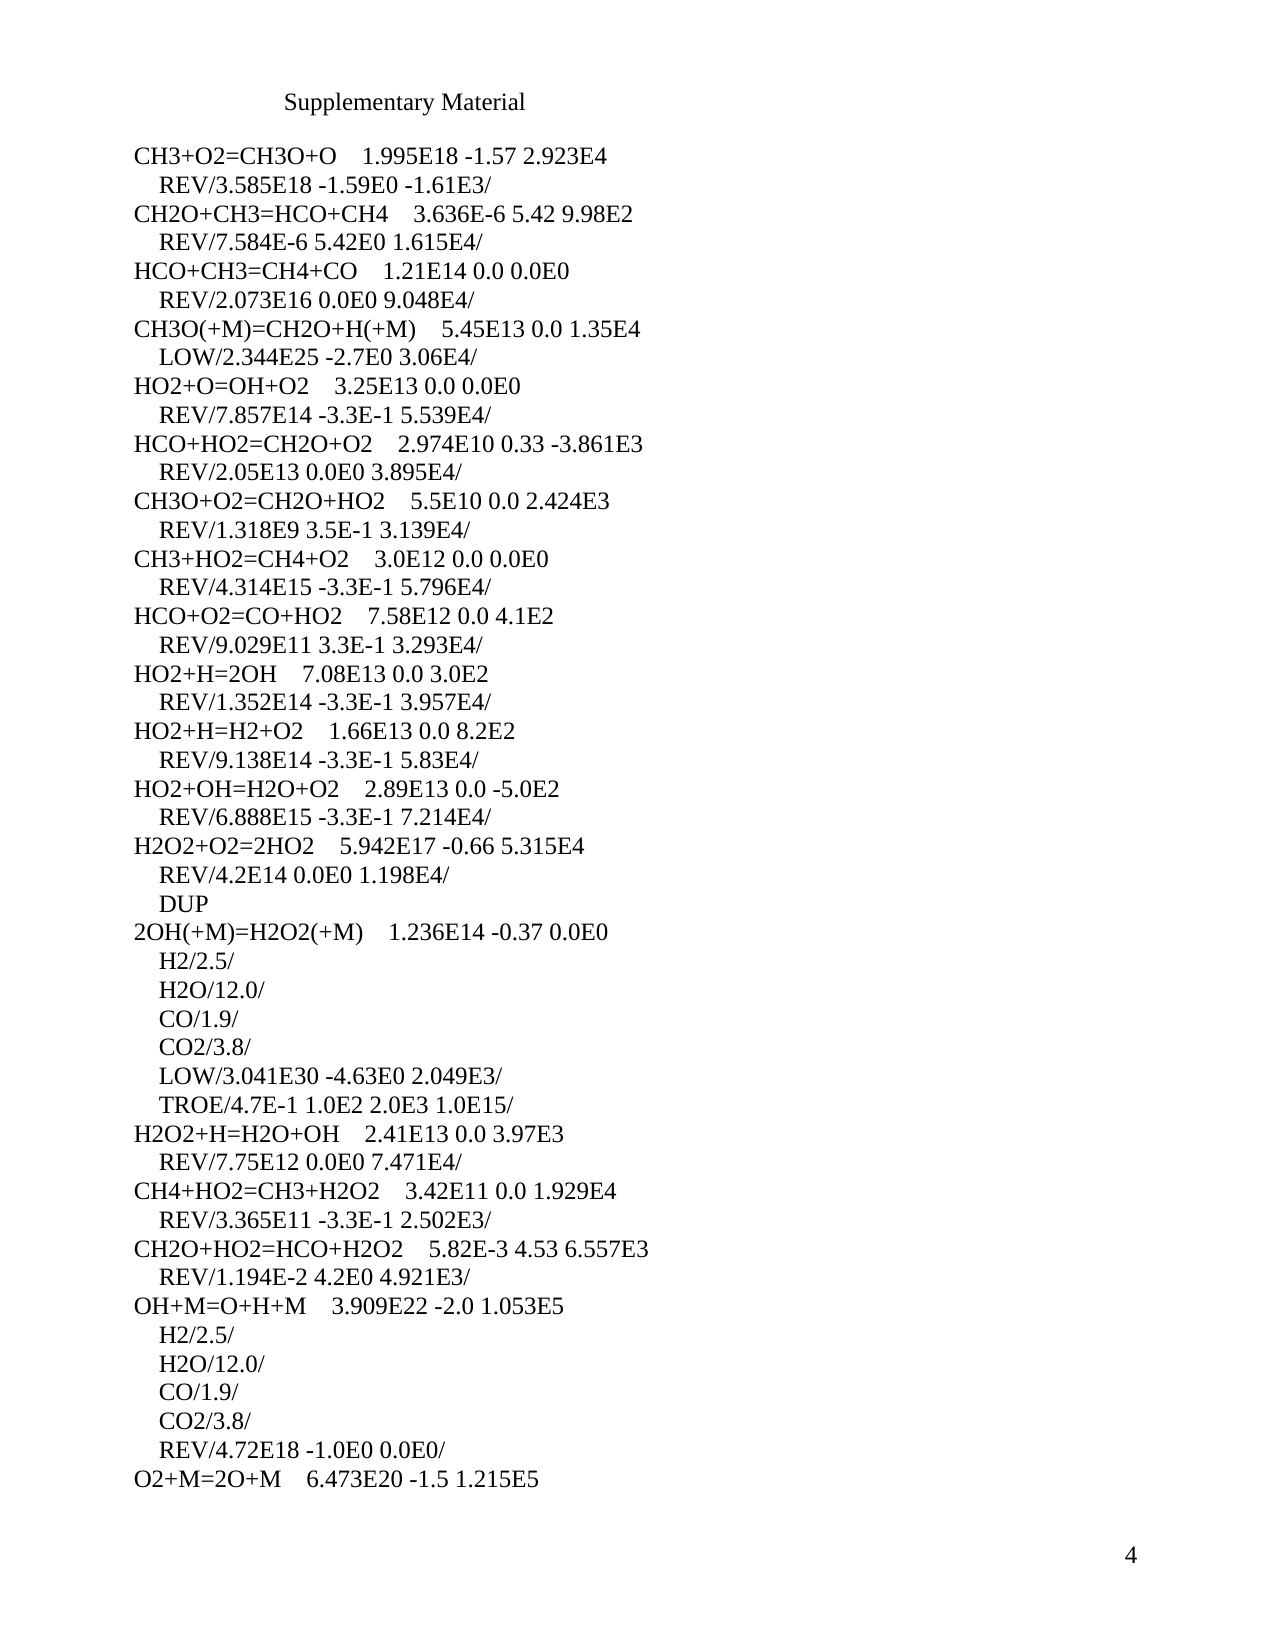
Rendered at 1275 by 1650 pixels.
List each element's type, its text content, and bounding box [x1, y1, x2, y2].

text LOW/2.344E25 -2.7E0 3.06E4/ [133, 342, 1152, 371]
text H2/2.5/ [133, 946, 1152, 975]
text REV/9.138E14 -3.3E-1 5.83E4/ [133, 745, 1152, 774]
text H2O2+O2=2HO2 5.942E17 -0.66 5.315E4 [133, 831, 1152, 860]
text HCO+CH3=CH4+CO 1.21E14 0.0 0.0E0 [133, 256, 1152, 285]
text CH2O+HO2=HCO+H2O2 5.82E-3 4.53 6.557E3 [133, 1234, 1152, 1262]
text REV/6.888E15 -3.3E-1 7.214E4/ [133, 802, 1152, 831]
text CO2/3.8/ [133, 1406, 1152, 1435]
text CH3+HO2=CH4+O2 3.0E12 0.0 0.0E0 [133, 544, 1152, 572]
text REV/3.365E11 -3.3E-1 2.502E3/ [133, 1205, 1152, 1234]
text HO2+OH=H2O+O2 2.89E13 0.0 -5.0E2 [133, 774, 1152, 802]
text REV/7.584E-6 5.42E0 1.615E4/ [133, 227, 1152, 256]
text HO2+H=2OH 7.08E13 0.0 3.0E2 [133, 659, 1152, 687]
text H2O/12.0/ [133, 1349, 1152, 1377]
text DUP [133, 889, 1152, 917]
text REV/2.05E13 0.0E0 3.895E4/ [133, 457, 1152, 486]
text REV/1.352E14 -3.3E-1 3.957E4/ [133, 687, 1152, 716]
text REV/3.585E18 -1.59E0 -1.61E3/ [133, 170, 1152, 199]
text HO2+O=OH+O2 3.25E13 0.0 0.0E0 [133, 371, 1152, 400]
text HCO+O2=CO+HO2 7.58E12 0.0 4.1E2 [133, 601, 1152, 630]
text CO/1.9/ [133, 1377, 1152, 1406]
text H2O/12.0/ [133, 975, 1152, 1004]
text CH3O+O2=CH2O+HO2 5.5E10 0.0 2.424E3 [133, 486, 1152, 515]
text LOW/3.041E30 -4.63E0 2.049E3/ [133, 1061, 1152, 1090]
text REV/7.857E14 -3.3E-1 5.539E4/ [133, 400, 1152, 429]
text CH4+HO2=CH3+H2O2 3.42E11 0.0 1.929E4 [133, 1176, 1152, 1205]
text HCO+HO2=CH2O+O2 2.974E10 0.33 -3.861E3 [133, 429, 1152, 457]
text REV/1.318E9 3.5E-1 3.139E4/ [133, 515, 1152, 544]
text H2/2.5/ [133, 1320, 1152, 1349]
text REV/1.194E-2 4.2E0 4.921E3/ [133, 1262, 1152, 1291]
text REV/4.72E18 -1.0E0 0.0E0/ [133, 1435, 1152, 1464]
text CH3O(+M)=CH2O+H(+M) 5.45E13 0.0 1.35E4 [133, 314, 1152, 342]
text OH+M=O+H+M 3.909E22 -2.0 1.053E5 [133, 1291, 1152, 1320]
text CO/1.9/ [133, 1004, 1152, 1032]
text CH3+O2=CH3O+O 1.995E18 -1.57 2.923E4 [133, 141, 1152, 170]
text REV/2.073E16 0.0E0 9.048E4/ [133, 285, 1152, 314]
text O2+M=2O+M 6.473E20 -1.5 1.215E5 [133, 1464, 1152, 1492]
text HO2+H=H2+O2 1.66E13 0.0 8.2E2 [133, 716, 1152, 745]
text REV/9.029E11 3.3E-1 3.293E4/ [133, 630, 1152, 659]
text REV/7.75E12 0.0E0 7.471E4/ [133, 1147, 1152, 1176]
text TROE/4.7E-1 1.0E2 2.0E3 1.0E15/ [133, 1090, 1152, 1119]
text H2O2+H=H2O+OH 2.41E13 0.0 3.97E3 [133, 1119, 1152, 1147]
text REV/4.314E15 -3.3E-1 5.796E4/ [133, 572, 1152, 601]
text 2OH(+M)=H2O2(+M) 1.236E14 -0.37 0.0E0 [133, 917, 1152, 946]
text REV/4.2E14 0.0E0 1.198E4/ [133, 860, 1152, 889]
text CO2/3.8/ [133, 1032, 1152, 1061]
text CH2O+CH3=HCO+CH4 3.636E-6 5.42 9.98E2 [133, 199, 1152, 227]
